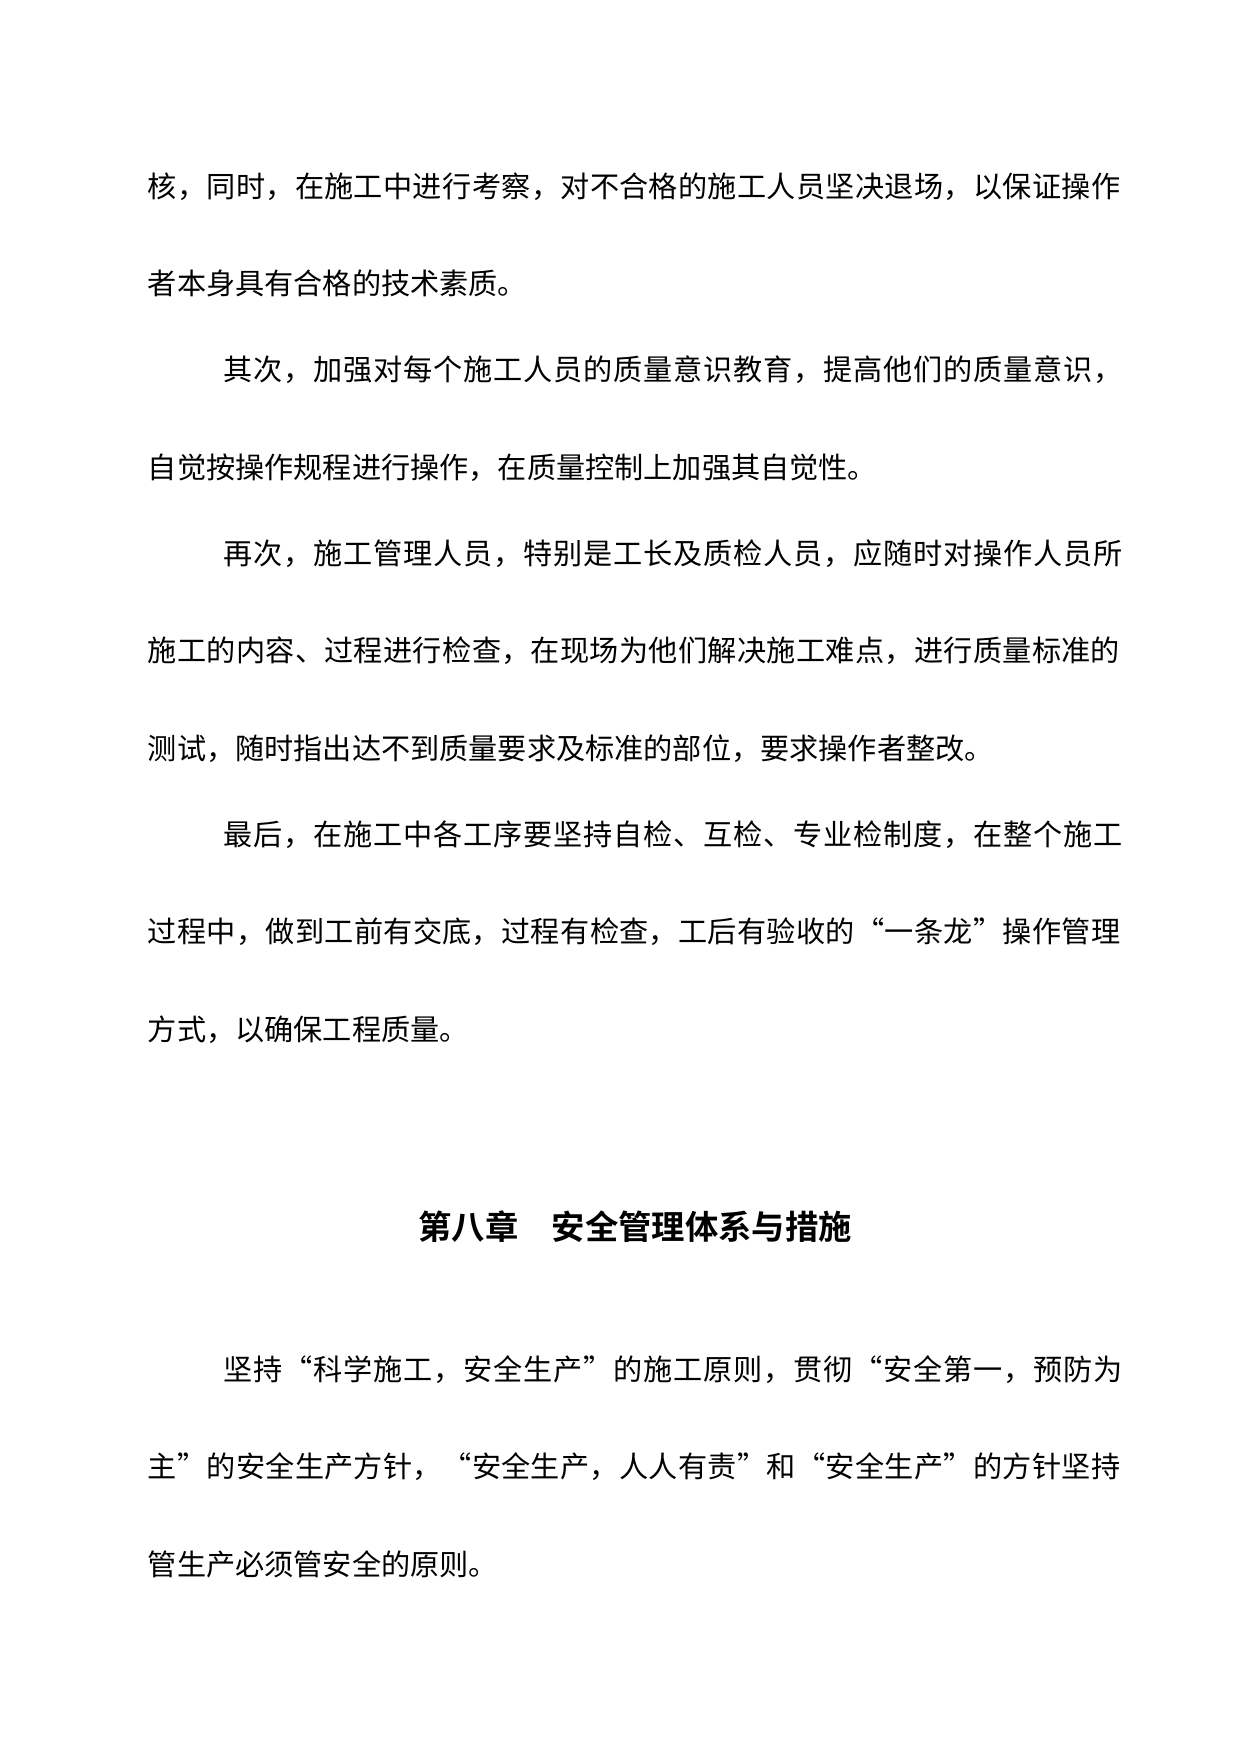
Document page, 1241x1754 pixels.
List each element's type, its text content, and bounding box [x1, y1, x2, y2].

text 再次，施工管理人员，特别是工长及质检人员，应随时对操作人员所施工的内容、过程进行检查，在现场为他们解决施工难点，进行质量标准的测试，随时指出达不到质量要求及标准的部位，要求操作者整改。 [148, 519, 1122, 779]
subtitle 第八章 安全管理体系与措施 [148, 1192, 1122, 1257]
text 坚持“科学施工，安全生产”的施工原则，贯彻“安全第一，预防为主”的安全生产方针，“安全生产，人人有责”和“安全生产”的方针坚持管生产必须管安全的原则。 [148, 1335, 1122, 1595]
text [148, 152, 1122, 314]
text 其次，加强对每个施工人员的质量意识教育，提高他们的质量意识，自觉按操作规程进行操作，在质量控制上加强其自觉性。 [148, 335, 1122, 498]
text 最后，在施工中各工序要坚持自检、互检、专业检制度，在整个施工过程中，做到工前有交底，过程有检查，工后有验收的“一条龙”操作管理方式，以确保工程质量。 [148, 800, 1122, 1060]
